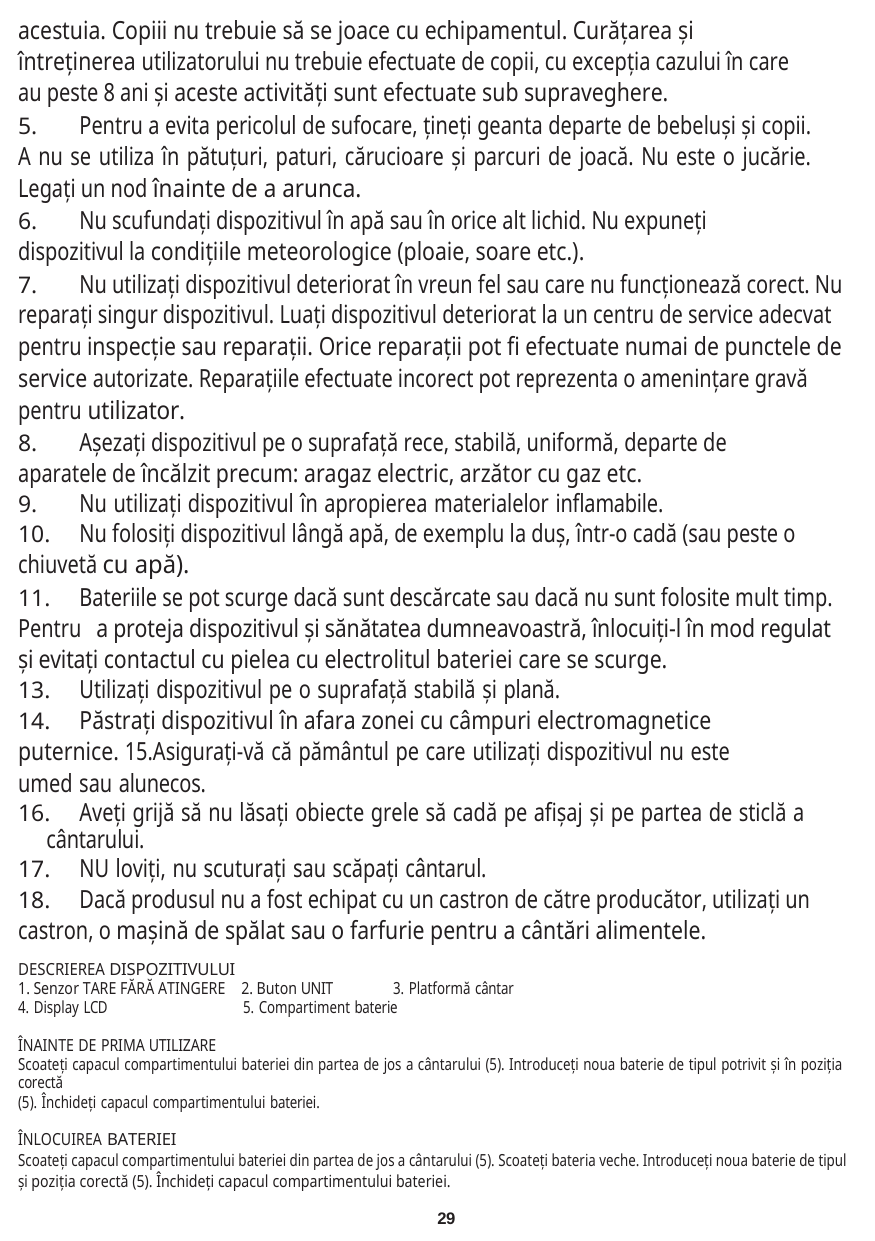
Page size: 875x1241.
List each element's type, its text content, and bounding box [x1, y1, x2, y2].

list Nu scufundați dispozitivul în apă sau în orice alt lichid. Nu expuneți dispozitivul la condițiile meteorologice (ploaie, soare etc.). [18, 204, 769, 268]
list Aveți grijă să nu lăsați obiecte grele să cadă pe afișaj și pe partea de sticlă a cântarului. [18, 799, 872, 854]
list Pentru a evita pericolul de sufocare, țineți geanta departe de bebeluși și copii. A nu se utiliza în pătuțuri, paturi, cărucioare și parcuri de joacă. Nu este o jucărie. Legați un nod înainte de a arunca. [18, 109, 813, 204]
list Bateriile se pot scurge dacă sunt descărcate sau dacă nu sunt folosite mult timp. Pentru a proteja dispozitivul și sănătatea dumneavoastră, înlocuiți-l în mod regulat și evitați contactul cu pielea cu electrolitul bateriei care se scurge. [18, 581, 842, 676]
list Așezați dispozitivul pe o suprafață rece, stabilă, uniformă, departe de aparatele de încălzit precum: aragaz electric, arzător cu gaz etc. [18, 427, 782, 490]
text DESCRIEREA DISPOZITIVULUI [18, 960, 872, 979]
list Nu folosiți dispozitivul lângă apă, de exemplu la duș, într-o cadă (sau peste o chiuvetă cu apă). [18, 518, 826, 581]
text Scoateți capacul compartimentului bateriei din partea de jos a cântarului (5). Scoateți bateria veche. Introduceți noua baterie de tipul și poziția corectă (5). Închideți capacul compartimentului bateriei. [18, 1150, 849, 1192]
list Dacă produsul nu a fost echipat cu un castron de către producător, utilizați un castron, o mașină de spălat sau o farfurie pentru a cântări alimentele. [18, 883, 844, 947]
text 4. Display LCD 5. Compartiment baterie [18, 998, 872, 1018]
list Nu utilizați dispozitivul în apropierea materialelor inflamabile. [18, 490, 872, 518]
text acestuia. Copiii nu trebuie să se joace cu echipamentul. Curățarea și întreținerea utilizatorului nu trebuie efectuate de copii, cu excepția cazului în care au peste 8 ani și aceste activități sunt efectuate sub supraveghere. [18, 14, 808, 109]
list Nu utilizați dispozitivul deteriorat în vreun fel sau care nu funcționează corect. Nu reparați singur dispozitivul. Luați dispozitivul deteriorat la un centru de service adecvat pentru inspecție sau reparații. Orice reparații pot fi efectuate numai de punctele de service autorizate. Reparațiile efectuate incorect pot reprezenta o amenințare gravă pentru utilizator. [18, 268, 844, 427]
text ÎNLOCUIREA BATERIEI [18, 1130, 872, 1149]
text ÎNAINTE DE PRIMA UTILIZARE [18, 1036, 872, 1055]
text Scoateți capacul compartimentului bateriei din partea de jos a cântarului (5). Introduceți noua baterie de tipul potrivit și în poziția corectă [18, 1055, 872, 1093]
text 1. Senzor TARE FĂRĂ ATINGERE 2. Buton UNIT 3. Platformă cântar [18, 979, 872, 998]
list Păstrați dispozitivul în afara zonei cu câmpuri electromagnetice puternice. 15.Asigurați-vă că pământul pe care utilizați dispozitivul nu este umed sau alunecos. [18, 704, 783, 799]
list Utilizați dispozitivul pe o suprafață stabilă și plană. [18, 676, 872, 704]
text (5). Închideți capacul compartimentului bateriei. [18, 1093, 872, 1112]
list NU loviți, nu scuturați sau scăpați cântarul. [18, 854, 872, 883]
